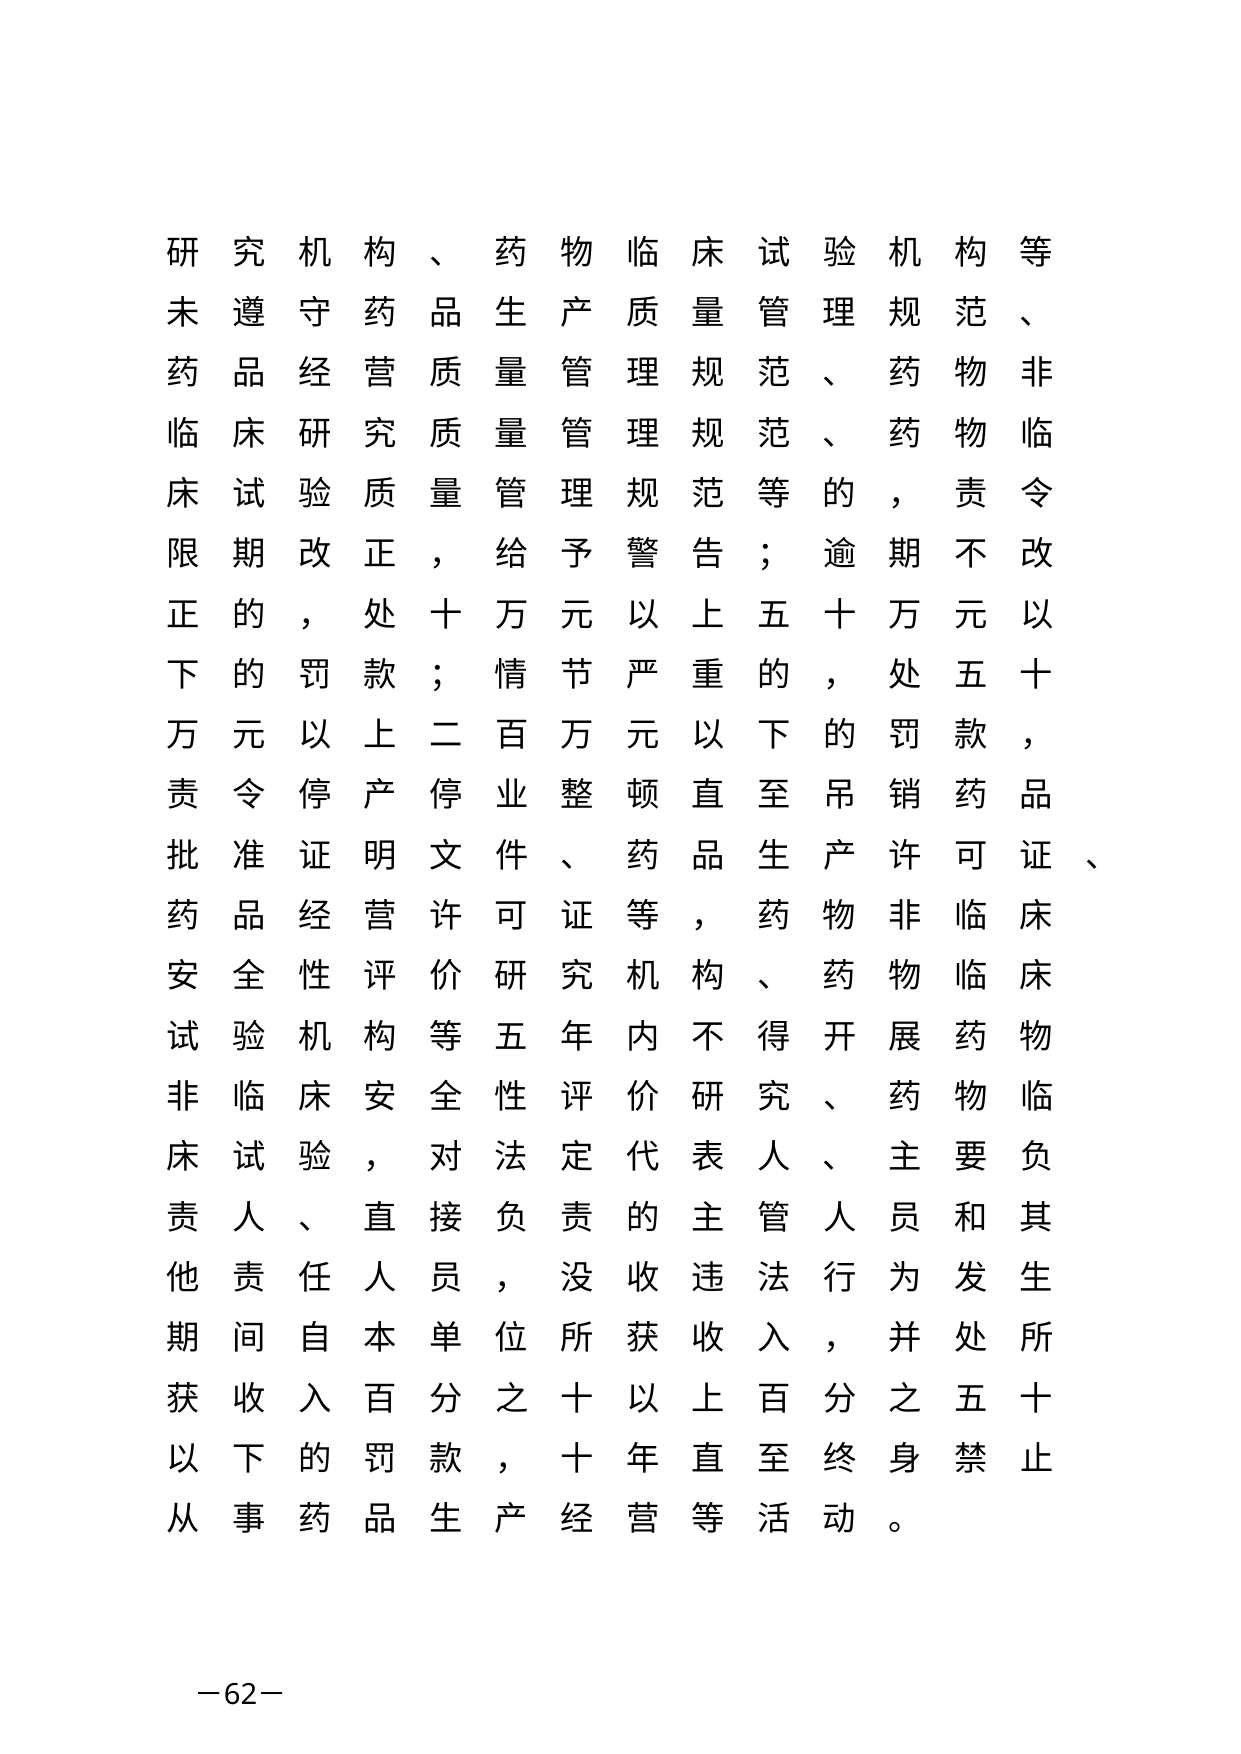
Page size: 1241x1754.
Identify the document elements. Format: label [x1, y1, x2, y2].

text [167, 219, 1085, 1546]
